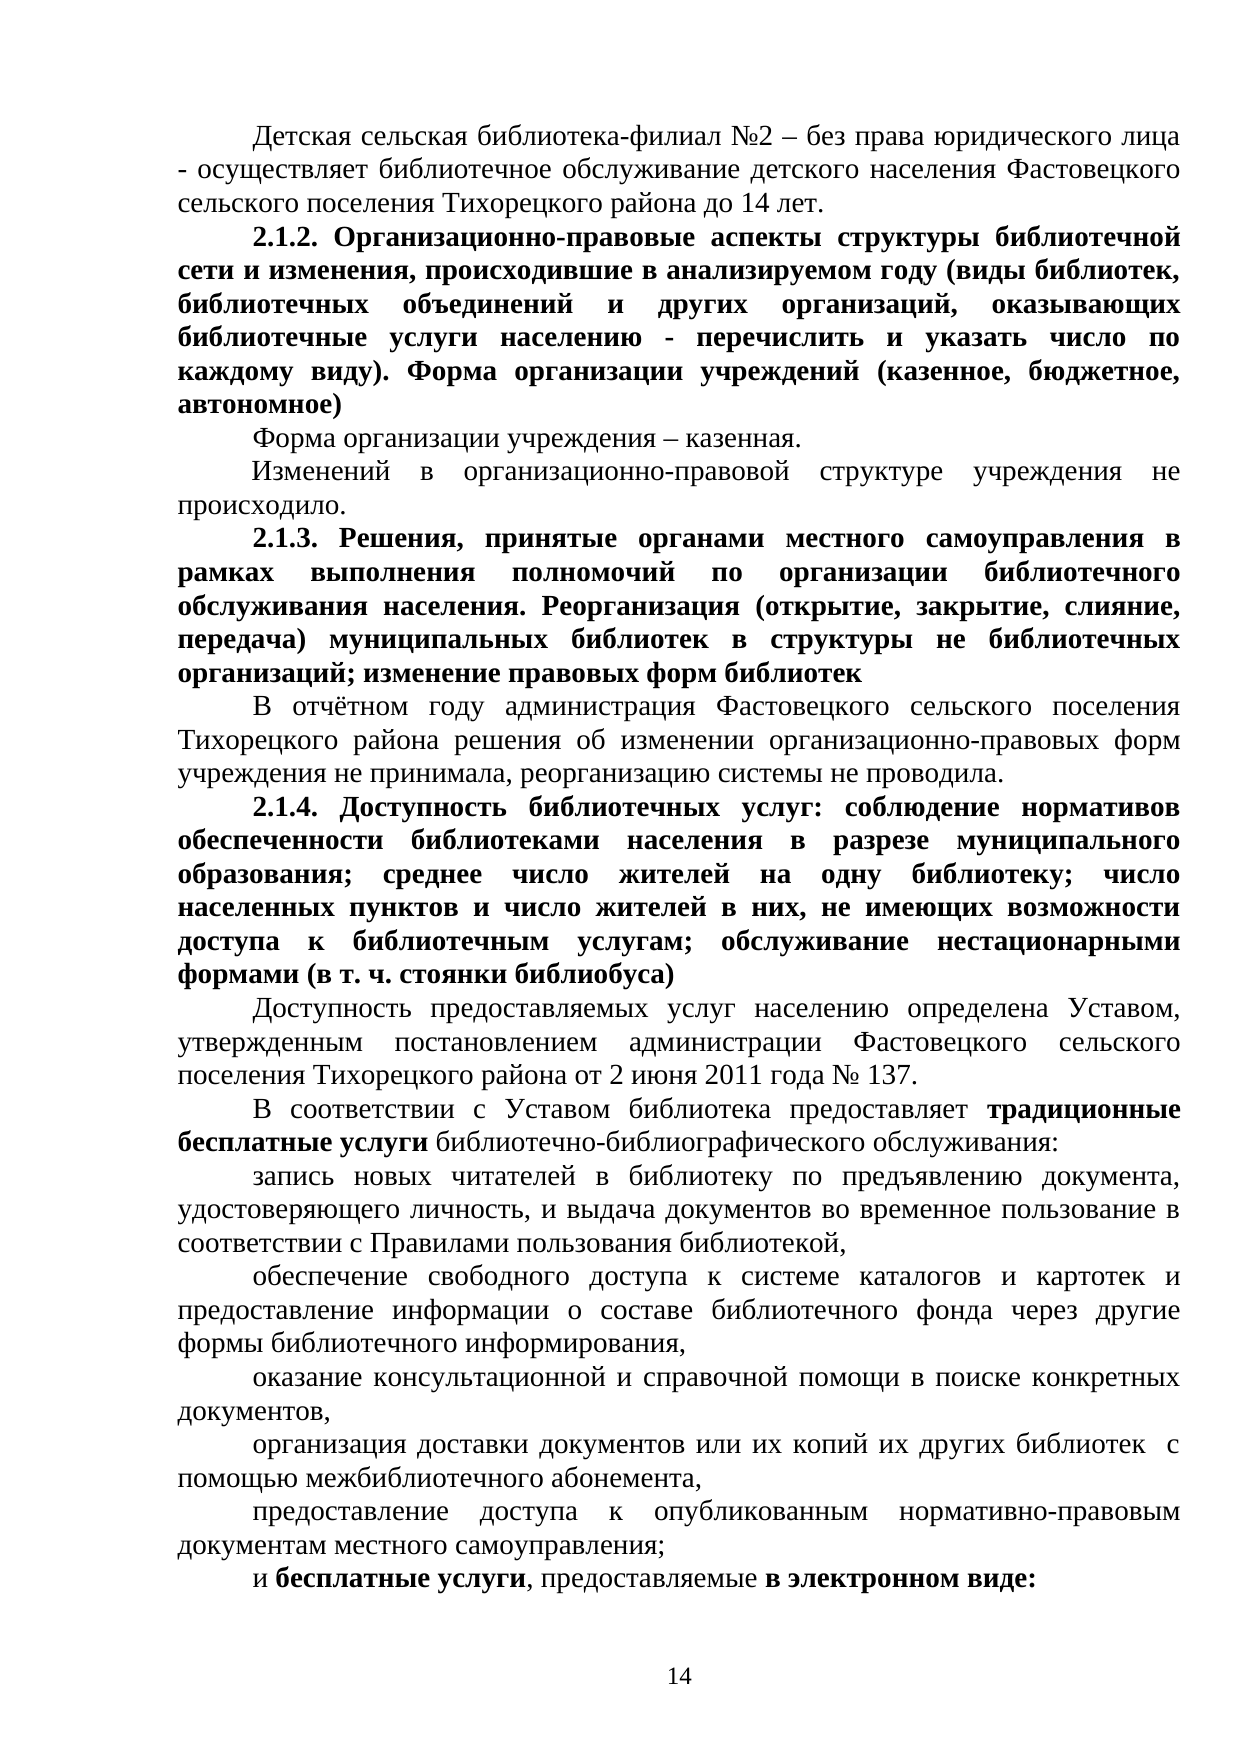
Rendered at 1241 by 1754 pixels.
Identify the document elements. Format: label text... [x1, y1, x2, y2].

text запись новых читателей в библиотеку по предъявлению документа, удостоверяющего личность, и выдача документов во временное пользование в соответствии с Правилами пользования библиотекой, [177, 1158, 1181, 1258]
text Доступность предоставляемых услуг населению определена Уставом, утвержденным постановлением администрации Фастовецкого сельского поселения Тихорецкого района от 2 июня 2011 года № 137. [177, 990, 1181, 1091]
text Форма организации учреждения – казенная. [177, 420, 1181, 453]
text организация доставки документов или их копий их других библиотек с помощью межбиблиотечного абонемента, [177, 1426, 1181, 1493]
text предоставление доступа к опубликованным нормативно-правовым документам местного самоуправления; [177, 1493, 1181, 1560]
text Изменений в организационно-правовой структуре учреждения не происходило. [177, 453, 1181, 521]
text 2.1.3. Решения, принятые органами местного самоуправления в рамках выполнения полномочий по организации библиотечного обслуживания населения. Реорганизация (открытие, закрытие, слияние, передача) муниципальных библиотек в структуры не библиотечных организаций; изменение правовых форм библиотек [177, 521, 1181, 688]
text обеспечение свободного доступа к системе каталогов и картотек и предоставление информации о составе библиотечного фонда через другие формы библиотечного информирования, [177, 1258, 1181, 1359]
text В соответствии с Уставом библиотека предоставляет традиционные бесплатные услуги библиотечно-библиографического обслуживания: [177, 1091, 1181, 1158]
text В отчётном году администрация Фастовецкого сельского поселения Тихорецкого района решения об изменении организационно-правовых форм учреждения не принимала, реорганизацию системы не проводила. [177, 688, 1181, 789]
text и бесплатные услуги, предоставляемые в электронном виде: [177, 1560, 1181, 1594]
text Детская сельская библиотека-филиал №2 – без права юридического лица - осуществляет библиотечное обслуживание детского населения Фастовецкого сельского поселения Тихорецкого района до 14 лет. [177, 118, 1181, 219]
text 2.1.4. Доступность библиотечных услуг: соблюдение нормативов обеспеченности библиотеками населения в разрезе муниципального образования; среднее число жителей на одну библиотеку; число населенных пунктов и число жителей в них, не имеющих возможности доступа к библиотечным услугам; обслуживание нестационарными формами (в т. ч. стоянки библиобуса) [177, 789, 1181, 990]
text 2.1.2. Организационно-правовые аспекты структуры библиотечной сети и изменения, происходившие в анализируемом году (виды библиотек, библиотечных объединений и других организаций, оказывающих библиотечные услуги населению - перечислить и указать число по каждому виду). Форма организации учреждений (казенное, бюджетное, автономное) [177, 219, 1181, 420]
text оказание консультационной и справочной помощи в поиске конкретных документов, [177, 1359, 1181, 1426]
